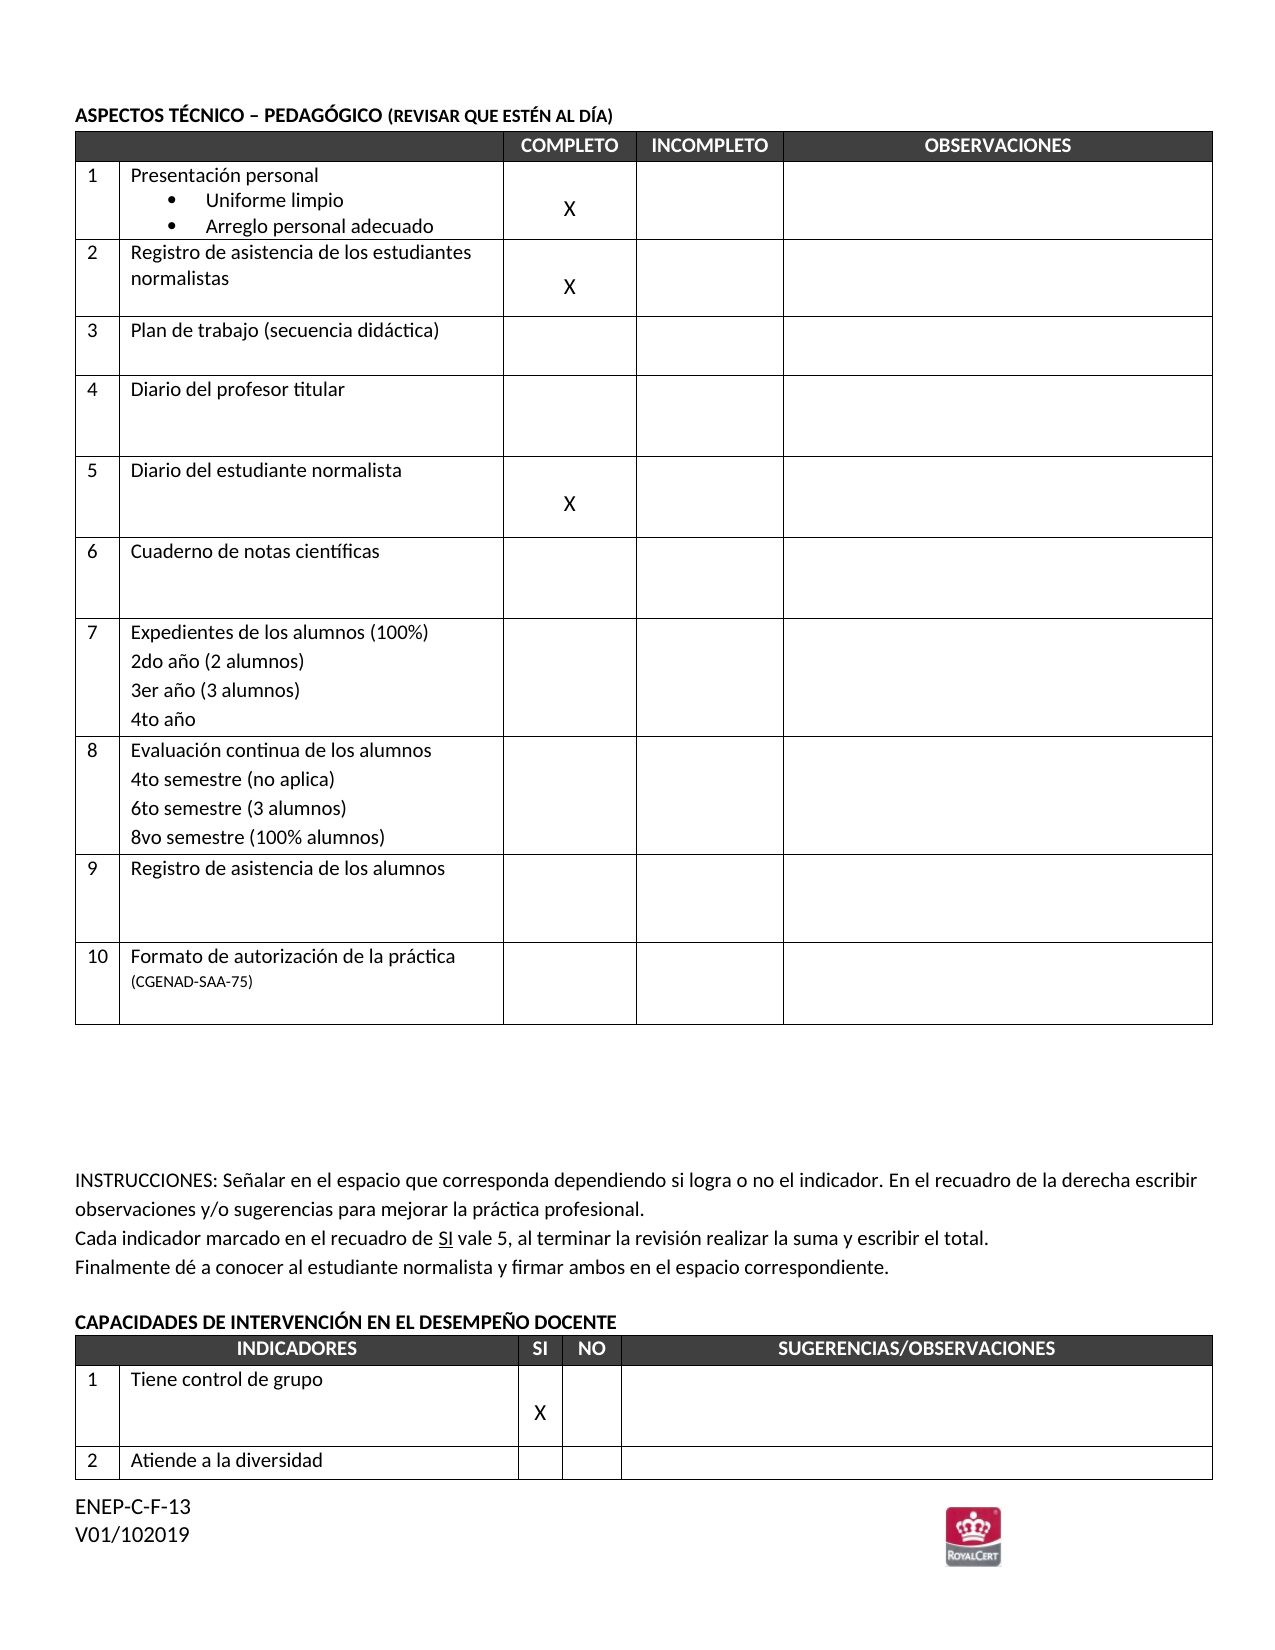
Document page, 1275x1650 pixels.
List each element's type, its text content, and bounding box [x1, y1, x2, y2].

table_cell [637, 376, 783, 456]
table_cell [784, 317, 1212, 375]
table_cell [784, 737, 1212, 854]
table_cell [637, 538, 783, 618]
table_header INCOMPLETO [637, 132, 783, 161]
table_cell [637, 457, 783, 537]
table_cell Diario del profesor titular [120, 376, 503, 456]
table_cell [637, 162, 783, 238]
table_header NO [563, 1336, 621, 1365]
table_cell X [519, 1447, 562, 1479]
table_cell [504, 943, 636, 1024]
table_cell Presentación personal Uniforme limpio Arreglo personal adecuado [120, 162, 503, 238]
table_cell 4 [76, 376, 119, 456]
table_header COMPLETO [504, 132, 636, 161]
table_cell [504, 376, 636, 456]
table_cell 3 [76, 317, 119, 375]
text Finalmente dé a conocer al estudiante normalista y firmar ambos en el espacio correspondiente. [75, 1254, 1200, 1280]
table_cell 5 [76, 457, 119, 537]
table_cell [637, 317, 783, 375]
table_cell [637, 855, 783, 942]
table_cell 6 [76, 538, 119, 618]
table_cell 9 [76, 855, 119, 942]
table_cell [784, 619, 1212, 736]
table_cell [622, 1366, 1212, 1446]
table_cell [784, 457, 1212, 537]
table_cell Tiene control de grupo [120, 1366, 518, 1446]
table_cell 8 [76, 737, 119, 854]
table_cell [637, 943, 783, 1024]
table_cell Atiende a la diversidad [120, 1447, 518, 1479]
table_cell Registro de asistencia de los alumnos [120, 855, 503, 942]
table_cell X [504, 457, 636, 537]
text Cada indicador marcado en el recuadro de SI vale 5, al terminar la revisión realizar la suma y escribir el total. [75, 1225, 1200, 1251]
table_cell [784, 538, 1212, 618]
table_cell Cuaderno de notas científicas [120, 538, 503, 618]
table_cell [784, 162, 1212, 238]
table_cell [784, 855, 1212, 942]
table_header SUGERENCIAS/OBSERVACIONES [622, 1336, 1212, 1365]
table_cell [622, 1447, 1212, 1479]
table_cell Formato de autorización de la práctica (CGENAD-SAA-75) [120, 943, 503, 1024]
table_cell Plan de trabajo (secuencia didáctica) [120, 317, 503, 375]
table_cell [504, 538, 636, 618]
table_header OBSERVACIONES [784, 132, 1212, 161]
table_cell [784, 376, 1212, 456]
table_cell 1 [76, 162, 119, 238]
table_cell X [504, 162, 636, 238]
table_cell Evaluación continua de los alumnos 4to semestre (no aplica) 6to semestre (3 alumnos) 8vo semestre (100% alumnos) [120, 737, 503, 854]
table_header SI [519, 1336, 562, 1365]
picture [945, 1507, 1002, 1567]
table_cell Expedientes de los alumnos (100%) 2do año (2 alumnos) 3er año (3 alumnos) 4to año [120, 619, 503, 736]
table_cell 2 [76, 240, 119, 316]
text ASPECTOS TÉCNICO – PEDAGÓGICO (REVISAR QUE ESTÉN AL DÍA) [75, 102, 1200, 127]
table_cell X [504, 240, 636, 316]
table_cell [504, 317, 636, 375]
table_cell 7 [76, 619, 119, 736]
table_header INDICADORES [76, 1336, 518, 1365]
table_cell [637, 619, 783, 736]
table_cell [637, 737, 783, 854]
table_cell [504, 855, 636, 942]
table_cell [504, 619, 636, 736]
table_cell 2 [76, 1447, 119, 1479]
table_cell [784, 240, 1212, 316]
table_cell [784, 943, 1212, 1024]
table_cell X [519, 1366, 562, 1446]
text CAPACIDADES DE INTERVENCIÓN EN EL DESEMPEÑO DOCENTE [75, 1309, 1200, 1334]
table_header [76, 132, 503, 161]
text INSTRUCCIONES: Señalar en el espacio que corresponda dependiendo si logra o no el indicador. En el recuadro de la derecha escribir observaciones y/o sugerencias para mejorar la práctica profesional. [75, 1167, 1200, 1222]
table_cell [563, 1366, 621, 1446]
table_cell Registro de asistencia de los estudiantes normalistas [120, 240, 503, 316]
table_cell [563, 1447, 621, 1479]
table_cell 1 [76, 1366, 119, 1446]
table_cell Diario del estudiante normalista [120, 457, 503, 537]
table_cell 10 [76, 943, 119, 1024]
table_cell [637, 240, 783, 316]
table_cell [504, 737, 636, 854]
